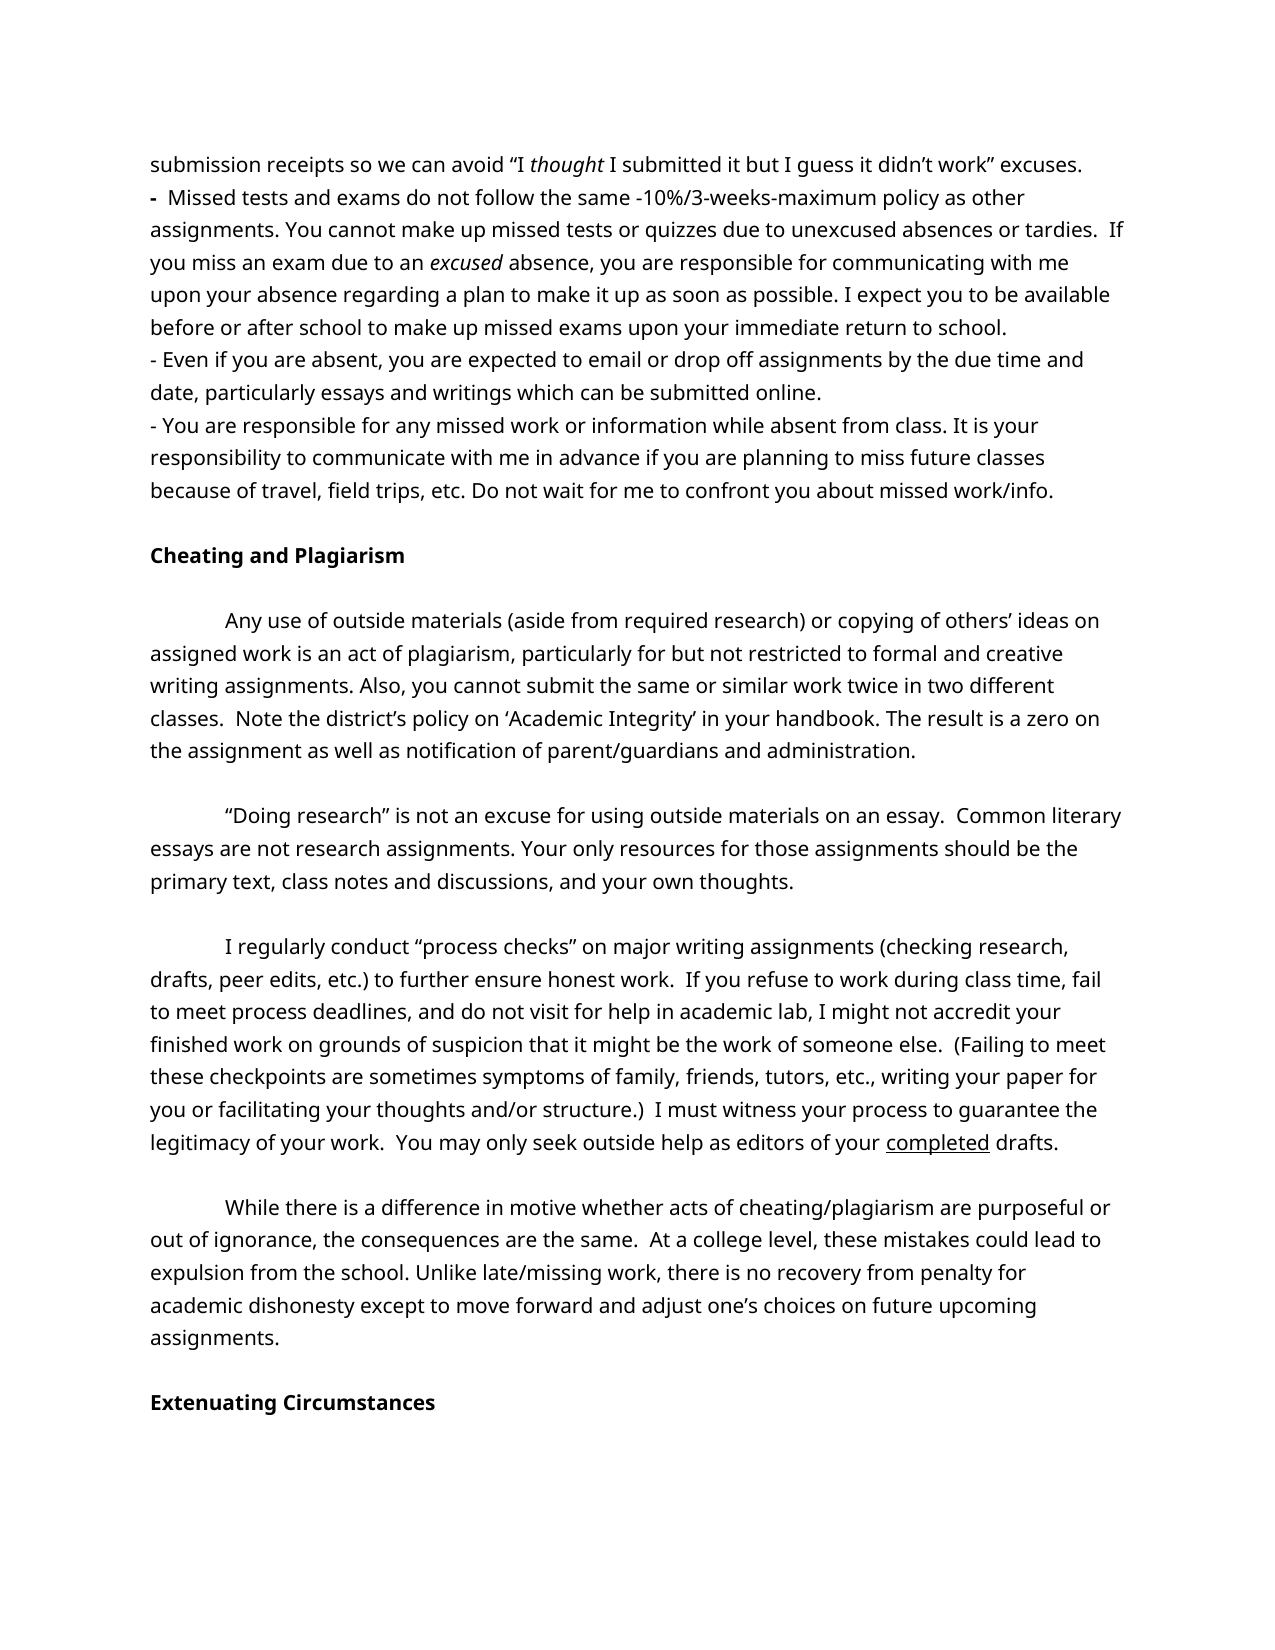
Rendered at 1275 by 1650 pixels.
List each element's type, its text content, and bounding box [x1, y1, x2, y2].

text I regularly conduct “process checks” on major writing assignments (checking research, drafts, peer edits, etc.) to further ensure honest work. If you refuse to work during class time, fail to meet process deadlines, and do not visit for help in academic lab, I might not accredit your finished work on grounds of suspicion that it might be the work of someone else. (Failing to meet these checkpoints are sometimes symptoms of family, friends, tutors, etc., writing your paper for you or facilitating your thoughts and/or structure.) I must witness your process to guarantee the legitimacy of your work. You may only seek outside help as editors of your completed drafts. [150, 932, 1125, 1156]
text Any use of outside materials (aside from required research) or copying of others’ ideas on assigned work is an act of plagiarism, particularly for but not restricted to formal and creative writing assignments. Also, you cannot submit the same or similar work twice in two different classes. Note the district’s policy on ‘Academic Integrity’ in your handbook. The result is a zero on the assignment as well as notification of parent/guardians and administration. [150, 606, 1125, 765]
text Cheating and Plagiarism [150, 541, 1125, 569]
text Extenuating Circumstances [150, 1388, 1125, 1417]
text While there is a difference in motive whether acts of cheating/plagiarism are purposeful or out of ignorance, the consequences are the same. At a college level, these mistakes could lead to expulsion from the school. Unlike late/missing work, there is no recovery from penalty for academic dishonesty except to move forward and adjust one’s choices on future upcoming assignments. [150, 1193, 1125, 1352]
text “Doing research” is not an excuse for using outside materials on an essay. Common literary essays are not research assignments. Your only resources for those assignments should be the primary text, class notes and discussions, and your own thoughts. [150, 802, 1125, 895]
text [150, 150, 1125, 537]
